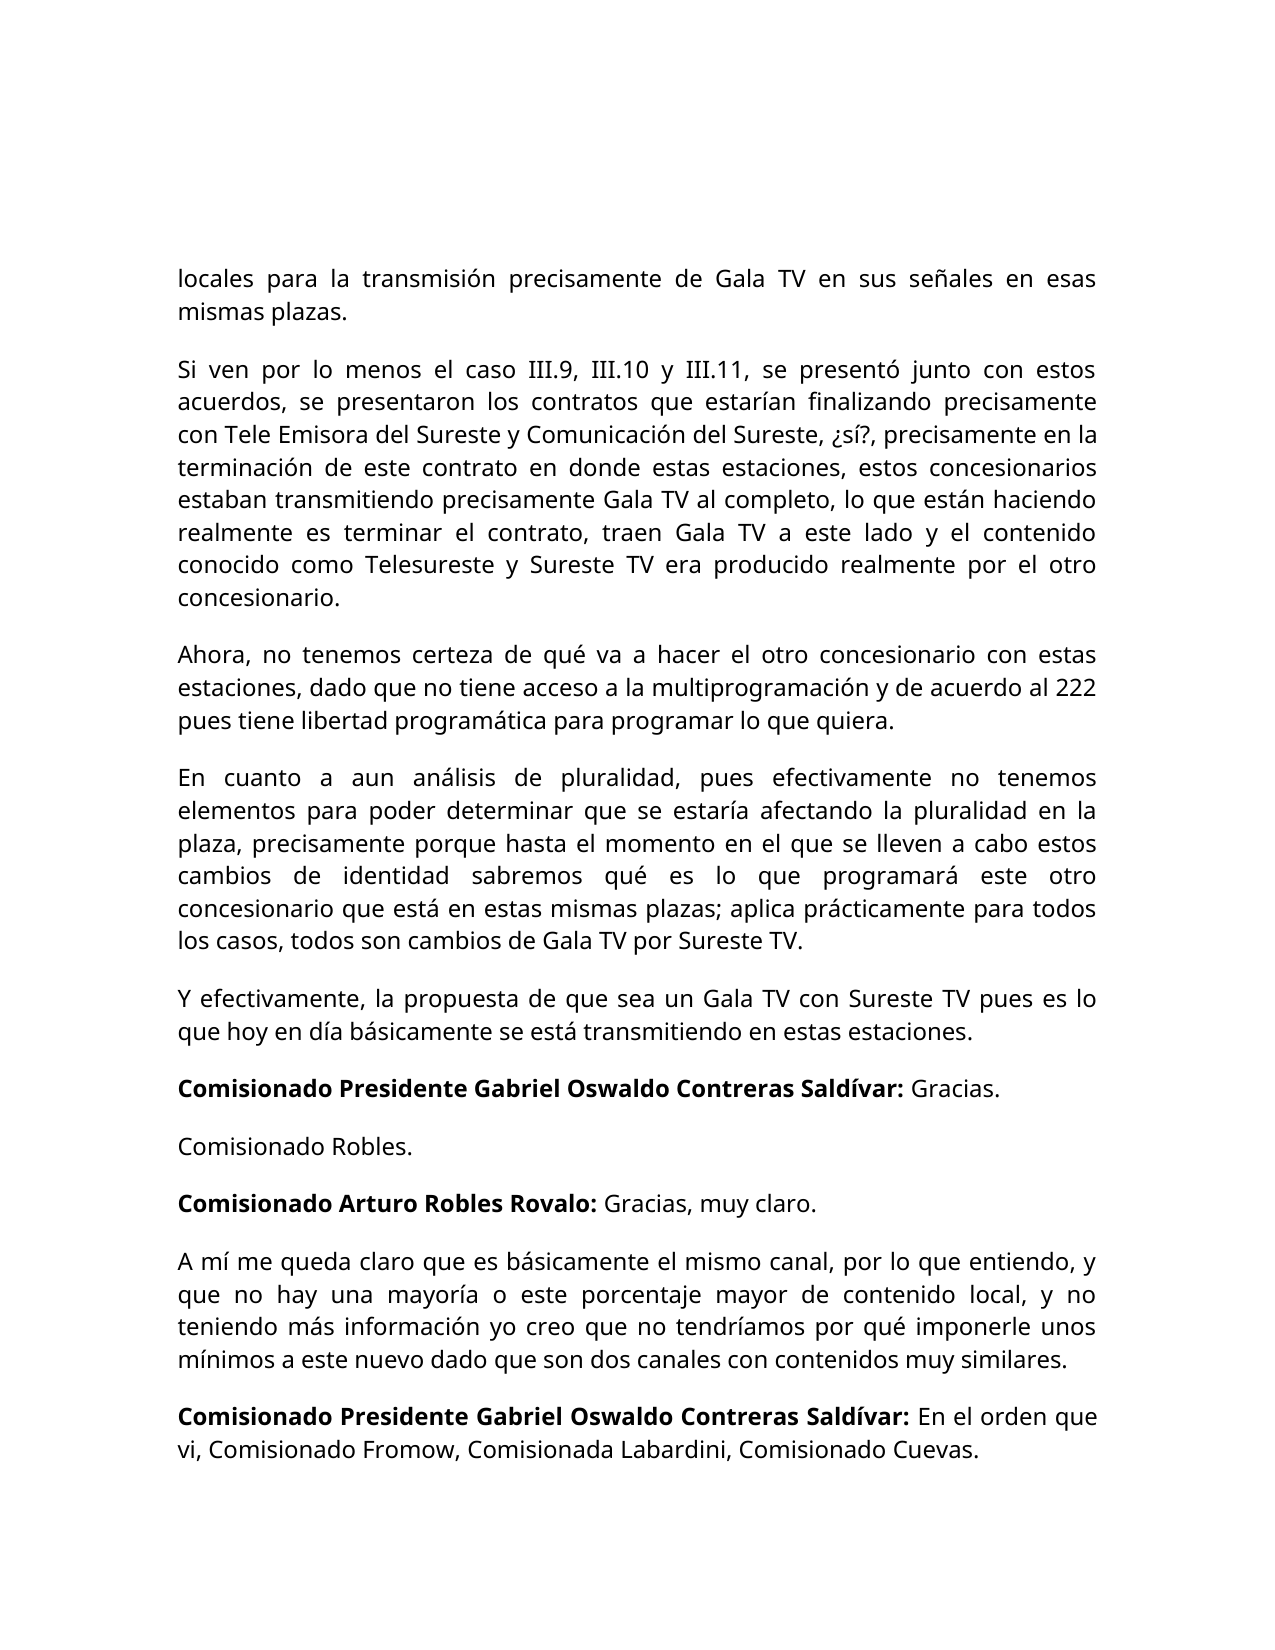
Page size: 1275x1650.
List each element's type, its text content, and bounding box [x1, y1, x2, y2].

text En cuanto a aun análisis de pluralidad, pues efectivamente no tenemos elementos para poder determinar que se estaría afectando la pluralidad en la plaza, precisamente porque hasta el momento en el que se lleven a cabo estos cambios de identidad sabremos qué es lo que programará este otro concesionario que está en estas mismas plazas; aplica prácticamente para todos los casos, todos son cambios de Gala TV por Sureste TV. [177, 761, 1098, 957]
text A mí me queda claro que es básicamente el mismo canal, por lo que entiendo, y que no hay una mayoría o este porcentaje mayor de contenido local, y no teniendo más información yo creo que no tendríamos por qué imponerle unos mínimos a este nuevo dado que son dos canales con contenidos muy similares. [177, 1245, 1098, 1375]
text Comisionado Presidente Gabriel Oswaldo Contreras Saldívar: Gracias. [177, 1072, 1098, 1104]
text Si ven por lo menos el caso III.9, III.10 y III.11, se presentó junto con estos acuerdos, se presentaron los contratos que estarían finalizando precisamente con Tele Emisora del Sureste y Comunicación del Sureste, ¿sí?, precisamente en la terminación de este contrato en donde estas estaciones, estos concesionarios estaban transmitiendo precisamente Gala TV al completo, lo que están haciendo realmente es terminar el contrato, traen Gala TV a este lado y el contenido conocido como Telesureste y Sureste TV era producido realmente por el otro concesionario. [177, 352, 1098, 613]
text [177, 262, 1098, 327]
text Ahora, no tenemos certeza de qué va a hacer el otro concesionario con estas estaciones, dado que no tiene acceso a la multiprogramación y de acuerdo al 222 pues tiene libertad programática para programar lo que quiera. [177, 638, 1098, 736]
text Comisionado Robles. [177, 1129, 1098, 1162]
text Comisionado Presidente Gabriel Oswaldo Contreras Saldívar: En el orden que vi, Comisionado Fromow, Comisionada Labardini, Comisionado Cuevas. [177, 1400, 1098, 1465]
text Comisionado Arturo Robles Rovalo: Gracias, muy claro. [177, 1187, 1098, 1220]
text Y efectivamente, la propuesta de que sea un Gala TV con Sureste TV pues es lo que hoy en día básicamente se está transmitiendo en estas estaciones. [177, 982, 1098, 1047]
